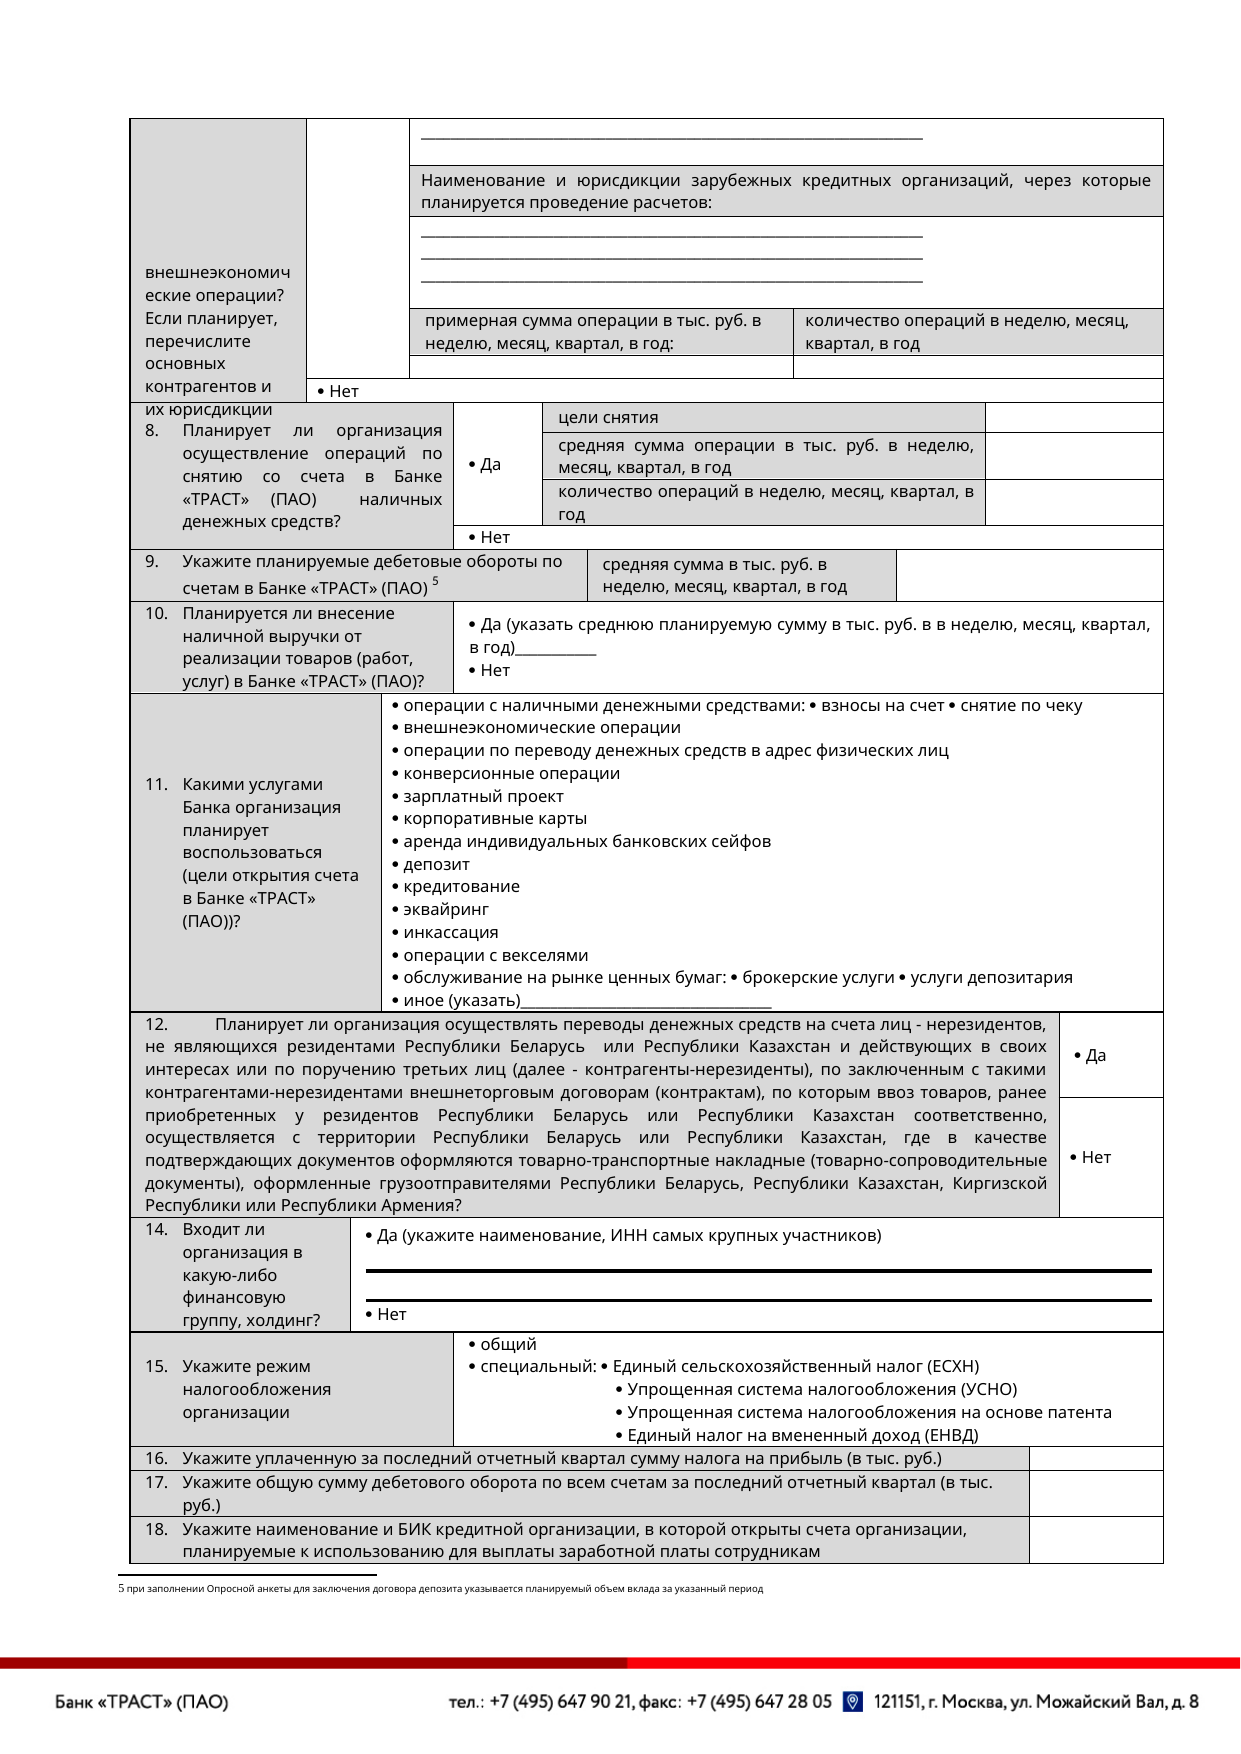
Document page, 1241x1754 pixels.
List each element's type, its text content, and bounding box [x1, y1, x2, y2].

table_cell общий специальный: Единый сельскохозяйственный налог (ЕСХН) Упрощенная система налогообложения (УСНО) Упрощенная система налогообложения на основе патента Единый налог на вмененный доход (ЕНВД) [454, 1333, 1163, 1446]
table_cell количество операций в неделю, месяц, квартал, в год [794, 309, 1163, 354]
table_cell [986, 403, 1163, 432]
table_cell Входит ли организация в какую-либо финансовую группу, холдинг? [131, 1218, 350, 1331]
table_cell [1030, 1471, 1163, 1516]
table_cell Укажите общую сумму дебетового оборота по всем счетам за последний отчетный квартал (в тыс. руб.) [131, 1471, 1029, 1516]
table_cell Да [454, 403, 542, 525]
table_cell Да [1060, 1013, 1163, 1097]
table_cell Наименование и юрисдикции зарубежных кредитных организаций, через которые планируется проведение расчетов: [410, 166, 1163, 216]
table_cell Планирует ли организация осуществлять переводы денежных средств на счета лиц - нерезидентов, не являющихся резидентами Республики Беларусь или Республики Казахстан и действующих в своих интересах или по поручению третьих лиц (далее - контрагенты-нерезиденты), по заключенным с такими контрагентами-нерезидентами внешнеторговым договорам (контрактам), по которым ввоз товаров, ранее приобретенных у резидентов Республики Беларусь или Республики Казахстан соответственно, осуществляется с территории Республики Беларусь или Республики Казахстан, где в качестве подтверждающих документов оформляются товарно-транспортные накладные (товарно-сопроводительные документы), оформленные грузоотправителями Республики Беларусь, Республики Казахстан, Киргизской Республики или Республики Армения? [131, 1013, 1059, 1217]
table_cell [986, 480, 1163, 525]
table_cell средняя сумма в тыс. руб. в неделю, месяц, квартал, в год [588, 550, 896, 601]
table_cell Какими услугами Банка организация планирует воспользоваться (цели открытия счета в Банке «ТРАСТ» (ПАО))? [131, 694, 381, 1011]
table_cell Нет [1060, 1098, 1163, 1217]
table_cell [1030, 1447, 1163, 1470]
table_cell количество операций в неделю, месяц, квартал, в год [543, 480, 985, 525]
table_cell [897, 550, 1163, 601]
table_cell Укажите уплаченную за последний отчетный квартал сумму налога на прибыль (в тыс. руб.) [131, 1447, 1029, 1470]
table_cell Укажите планируемые дебетовые обороты по счетам в Банке «ТРАСТ» (ПАО) [131, 550, 587, 601]
table_cell Да (укажите наименование, ИНН самых крупных участников) Нет [351, 1218, 1163, 1331]
table_cell операции с наличными денежными средствами: взносы на счет снятие по чеку внешнеэкономические операции операции по переводу денежных средств в адрес физических лиц конверсионные операции зарплатный проект корпоративные карты аренда индивидуальных банковских сейфов депозит кредитование эквайринг инкассация операции с векселями обслуживание на рынке ценных бумаг: брокерские услуги услуги депозитария иное (указать)__________________________________ [382, 694, 1163, 1011]
table_cell Нет [454, 526, 1163, 549]
table_cell [794, 356, 1163, 378]
table_cell Укажите наименование и БИК кредитной организации, в которой открыты счета организации, планируемые к использованию для выплаты заработной платы сотрудникам [131, 1517, 1029, 1563]
table_cell цели снятия [543, 403, 985, 432]
table_cell Да (указать среднюю планируемую сумму в тыс. руб. в в неделю, месяц, квартал, в год)___________ Нет [454, 602, 1163, 692]
table_cell [986, 433, 1163, 478]
picture [0, 1604, 1241, 1754]
table_cell Укажите режим налогообложения организации [131, 1333, 453, 1446]
table_cell средняя сумма операции в тыс. руб. в неделю, месяц, квартал, в год [543, 433, 985, 478]
table_cell Планируется ли внесение наличной выручки от реализации товаров (работ, услуг) в Банке «ТРАСТ» (ПАО)? [131, 602, 453, 692]
table_cell Планирует ли организация осуществление операций по снятию со счета в Банке «ТРАСТ» (ПАО) наличных денежных средств? [131, 403, 453, 549]
table_cell [1030, 1517, 1163, 1563]
table_cell [410, 356, 793, 378]
table_cell примерная сумма операции в тыс. руб. в неделю, месяц, квартал, в год: [410, 309, 793, 354]
table_cell Нет [307, 379, 1163, 402]
